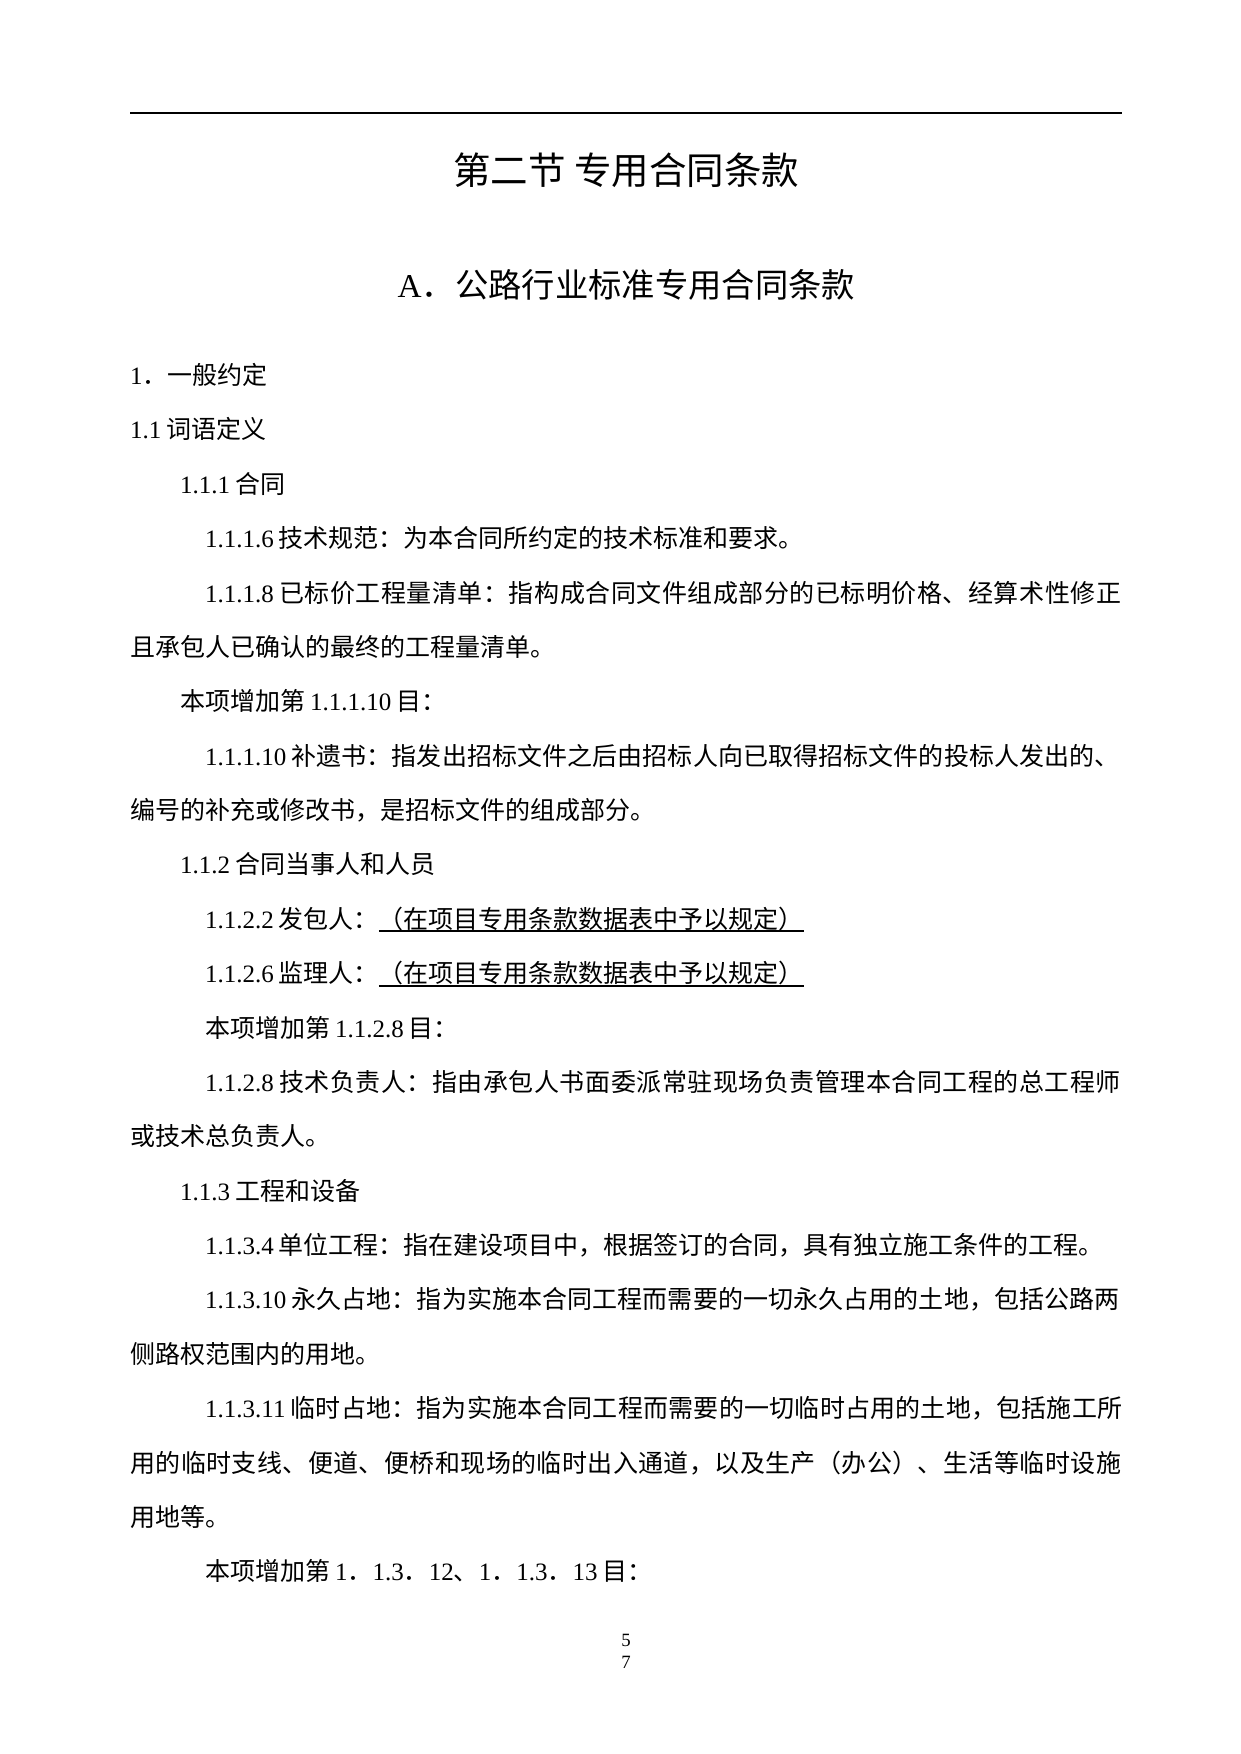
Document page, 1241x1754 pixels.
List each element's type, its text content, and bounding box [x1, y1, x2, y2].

text 本项增加第1.1.1.10目： [130, 682, 1122, 718]
text 1.1.3.11临时占地：指为实施本合同工程而需要的一切临时占用的土地，包括施工所用的临时支线、便道、便桥和现场的临时出入通道，以及生产（办公）、生活等临时设施用地等。 [130, 1389, 1122, 1534]
text 1．一般约定 [130, 356, 1122, 392]
text 本项增加第1.1.2.8目： [130, 1008, 1122, 1044]
text 1.1.2.2发包人：（在项目专用条款数据表中予以规定） [130, 899, 1122, 936]
text 第二节 专用合同条款 [130, 136, 1122, 201]
text 1.1.2.8技术负责人：指由承包人书面委派常驻现场负责管理本合同工程的总工程师或技术总负责人。 [130, 1062, 1122, 1153]
text A．公路行业标准专用合同条款 [130, 258, 1122, 307]
text 1.1.1.8已标价工程量清单：指构成合同文件组成部分的已标明价格、经算术性修正且承包人已确认的最终的工程量清单。 [130, 573, 1122, 664]
text 1.1.3.10永久占地：指为实施本合同工程而需要的一切永久占用的土地，包括公路两侧路权范围内的用地。 [130, 1280, 1122, 1371]
text 1.1.2合同当事人和人员 [130, 845, 1122, 881]
text 本项增加第1．1.3．12、1．1.3．13目： [130, 1552, 1122, 1588]
text 1.1.3.4单位工程：指在建设项目中，根据签订的合同，具有独立施工条件的工程。 [130, 1226, 1122, 1262]
text 1.1.1合同 [130, 464, 1122, 501]
text 1.1.2.6监理人：（在项目专用条款数据表中予以规定） [130, 954, 1122, 990]
text 1.1词语定义 [130, 410, 1122, 446]
text 1.1.3工程和设备 [130, 1171, 1122, 1207]
text 1.1.1.10补遗书：指发出招标文件之后由招标人向已取得招标文件的投标人发出的、编号的补充或修改书，是招标文件的组成部分。 [130, 736, 1122, 827]
text 1.1.1.6技术规范：为本合同所约定的技术标准和要求。 [130, 519, 1122, 555]
